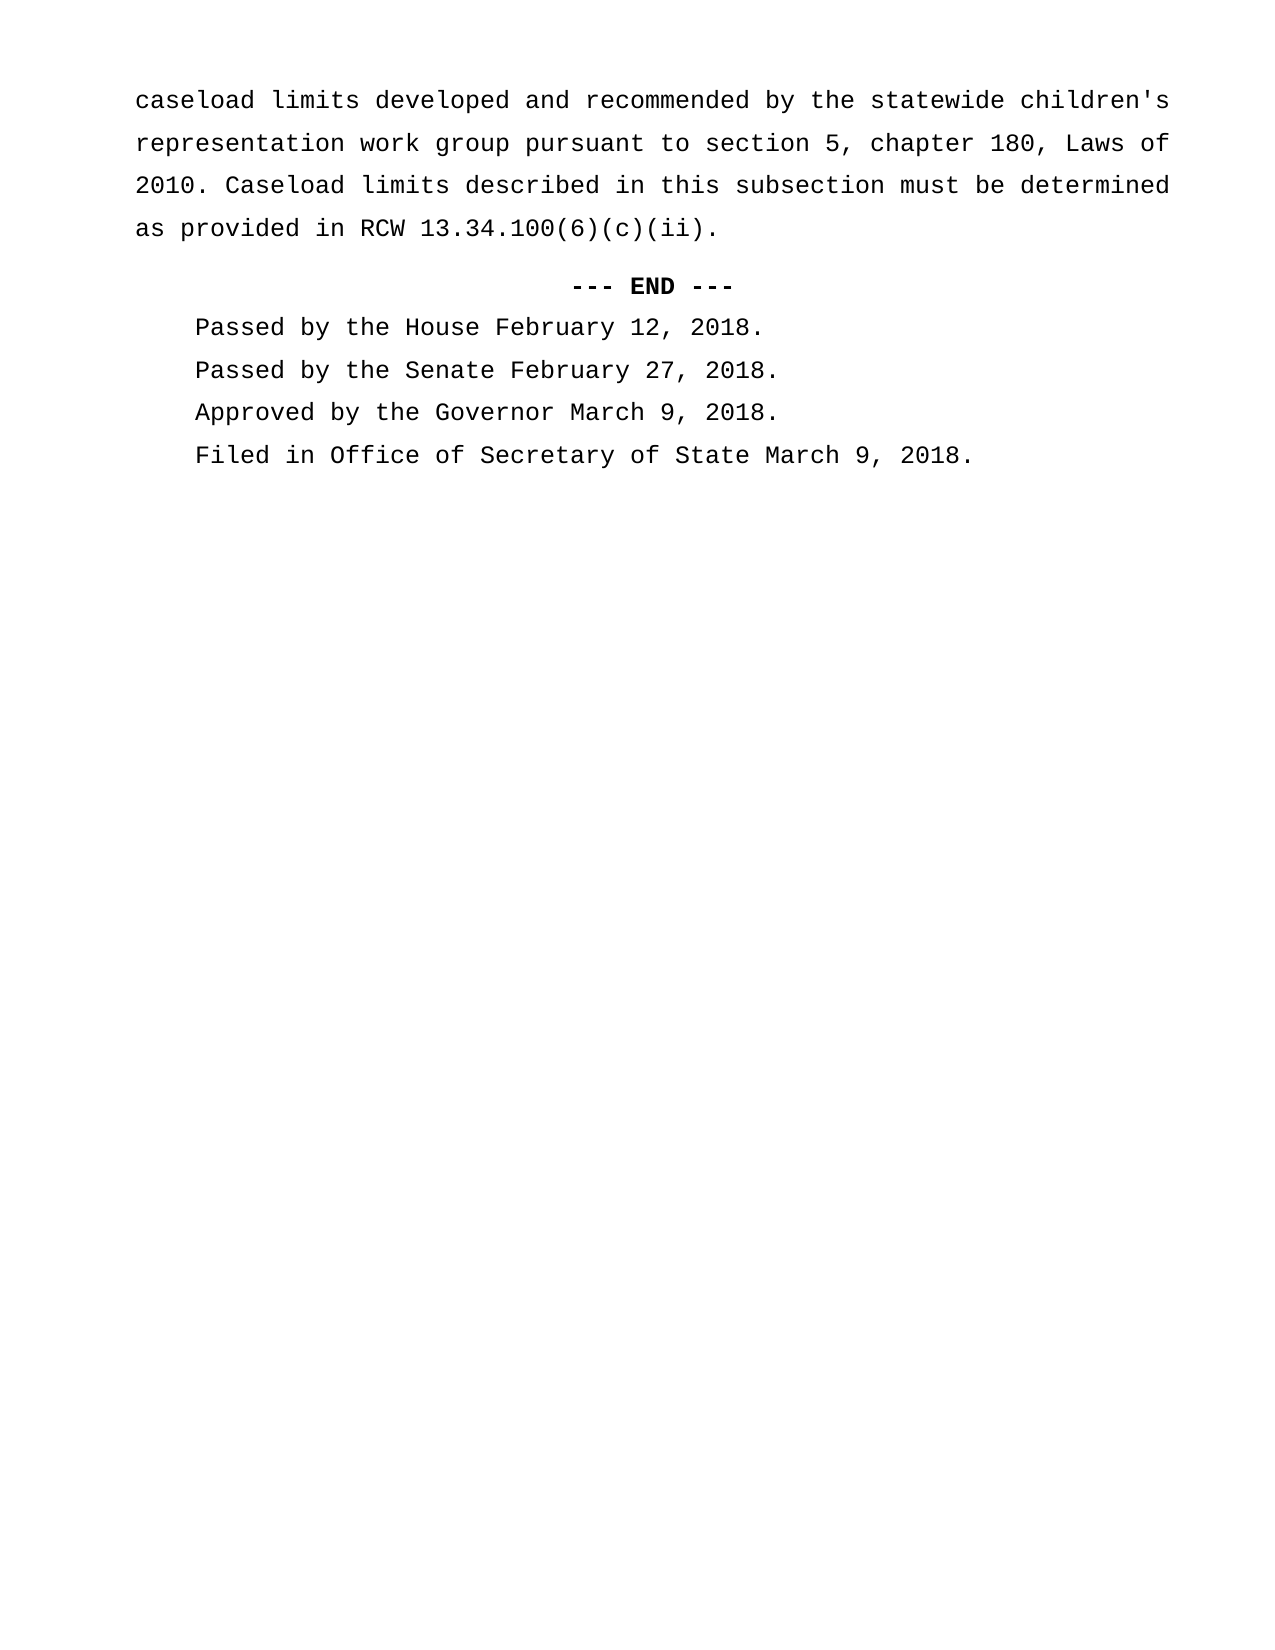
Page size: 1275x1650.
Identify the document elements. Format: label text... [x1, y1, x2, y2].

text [135, 75, 1170, 245]
text Filed in Office of Secretary of State March 9, 2018. [135, 429, 1170, 472]
text --- END --- [135, 273, 1170, 302]
text Passed by the House February 12, 2018. [135, 302, 1170, 344]
text Passed by the Senate February 27, 2018. [135, 344, 1170, 387]
text Approved by the Governor March 9, 2018. [135, 387, 1170, 429]
